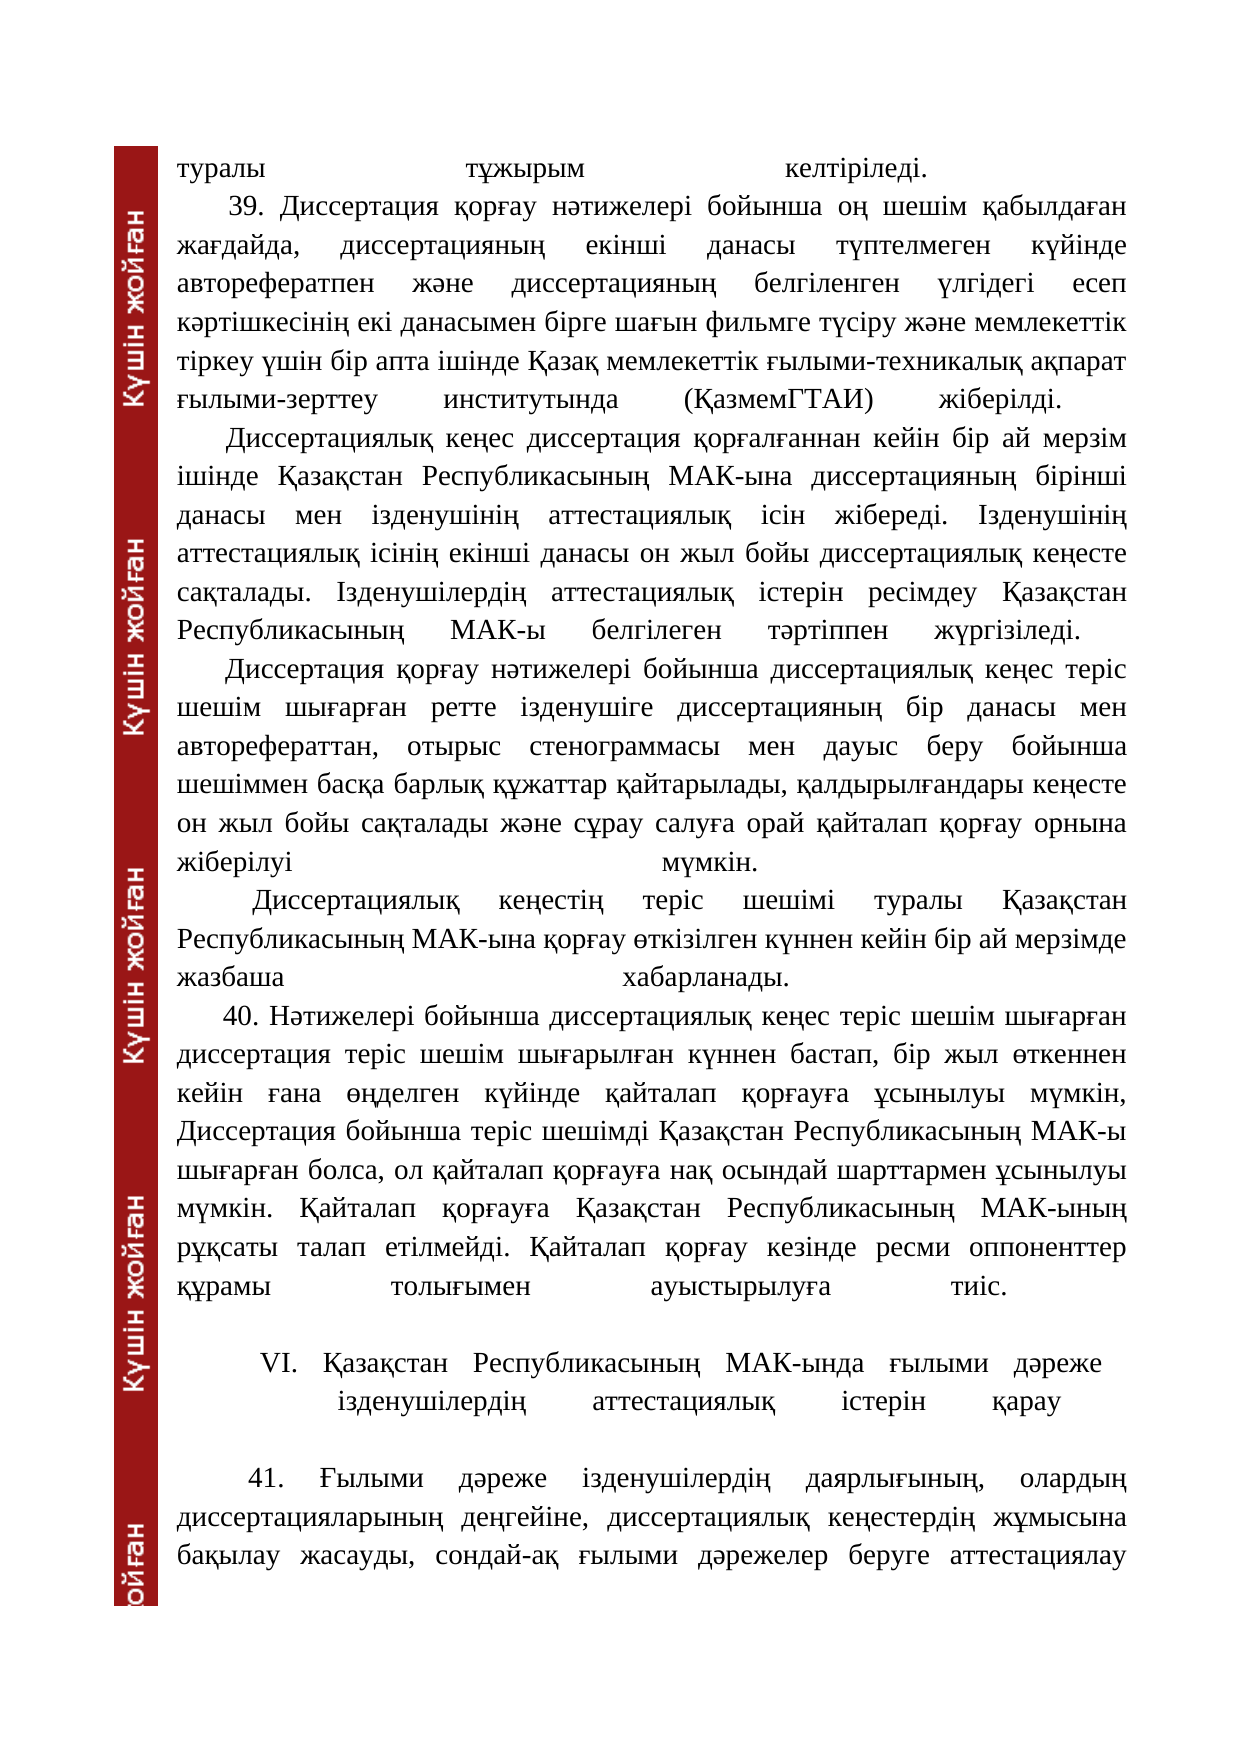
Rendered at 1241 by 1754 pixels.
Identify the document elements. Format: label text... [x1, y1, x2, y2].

picture [114, 1571, 158, 1606]
picture [114, 146, 158, 150]
